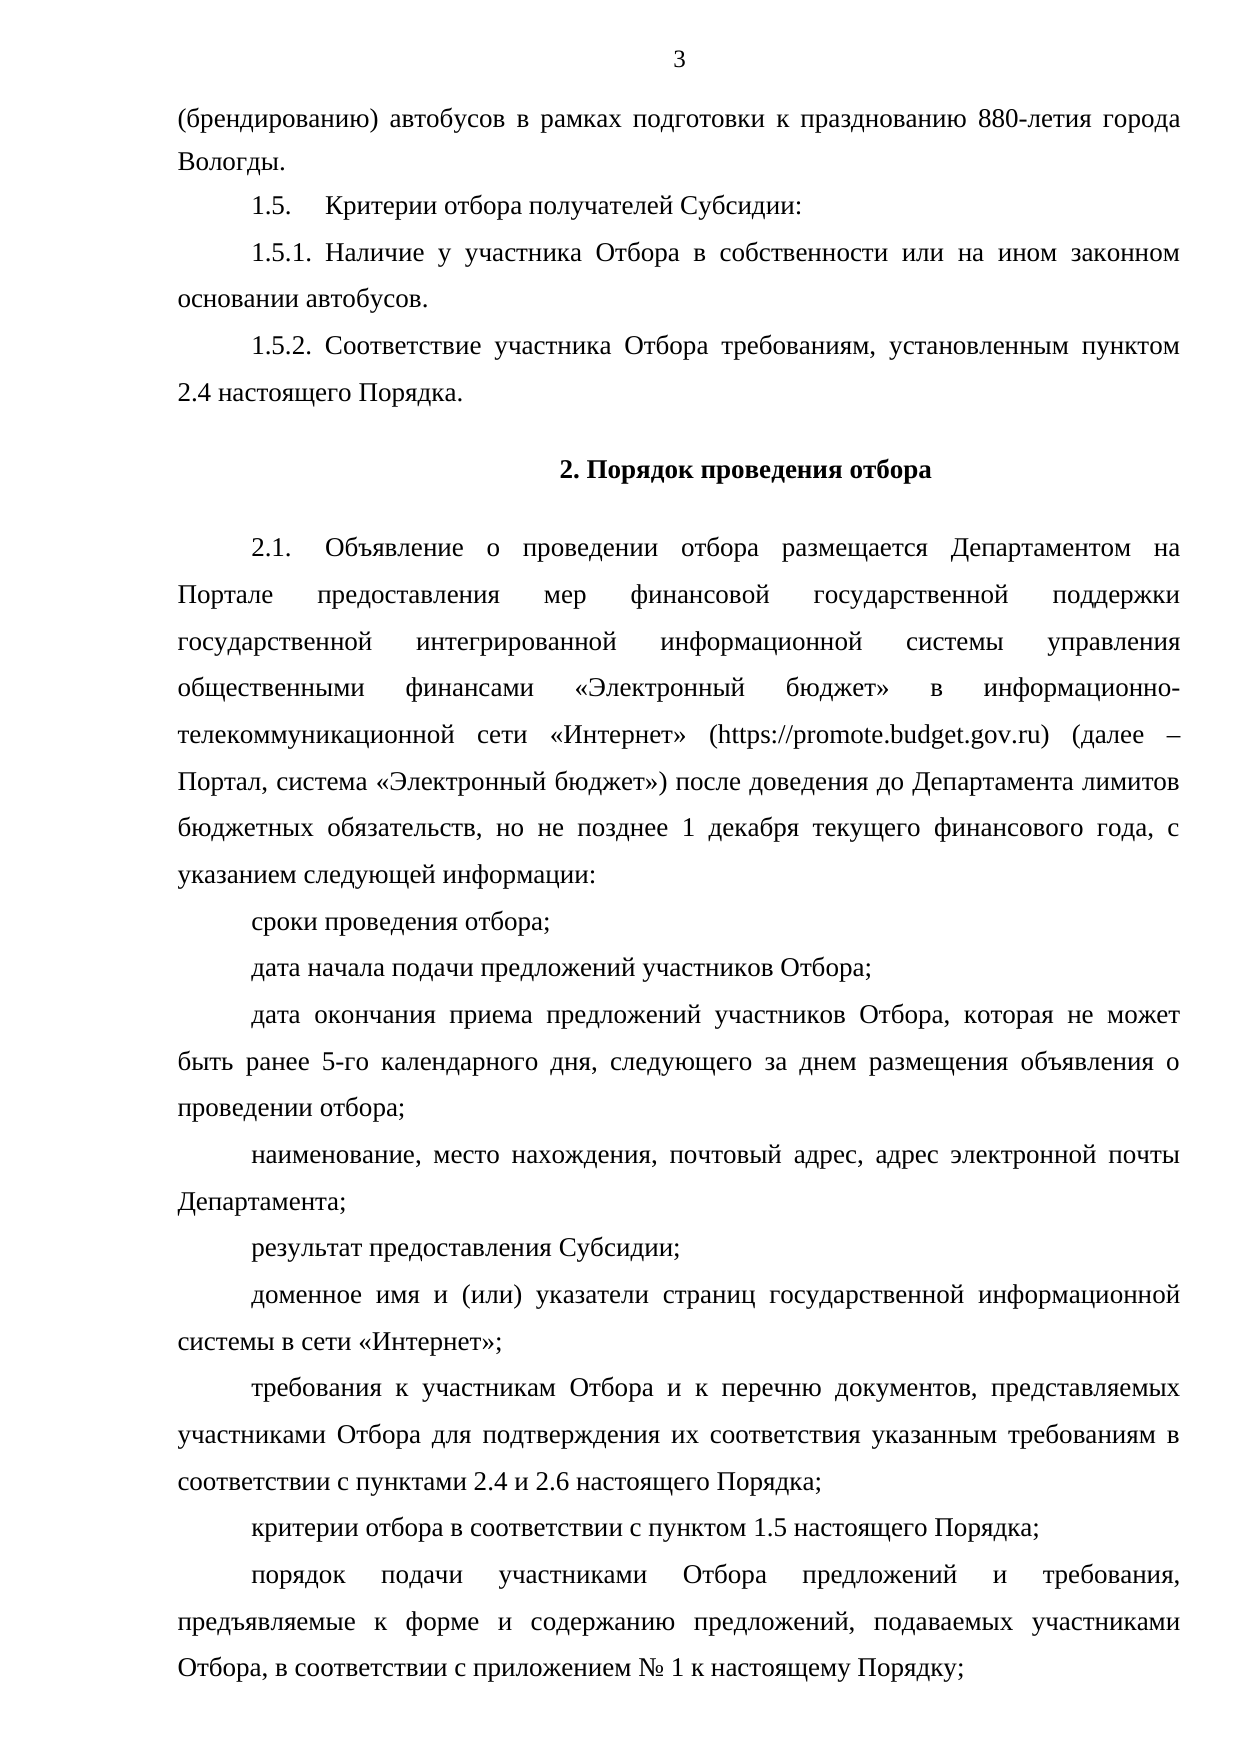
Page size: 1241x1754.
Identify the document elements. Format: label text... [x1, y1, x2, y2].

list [177, 102, 1181, 177]
text 1.5.1. Наличие у участника Отбора в собственности или на ином законном основании автобусов. [177, 236, 1181, 313]
text дата начала подачи предложений участников Отбора; [177, 951, 1181, 982]
text 1.5.2. Соответствие участника Отбора требованиям, установленным пунктом 2.4 настоящего Порядка. [177, 329, 1181, 407]
text результат предоставления Субсидии; [177, 1231, 1181, 1262]
text критерии отбора в соответствии с пунктом 1.5 настоящего Порядка; [177, 1511, 1181, 1542]
text требования к участникам Отбора и к перечню документов, представляемых участниками Отбора для подтверждения их соответствия указанным требованиям в соответствии с пунктами 2.4 и 2.6 настоящего Порядка; [177, 1371, 1181, 1496]
text порядок подачи участниками Отбора предложений и требования, предъявляемые к форме и содержанию предложений, подаваемых участниками Отбора, в соответствии с приложением № 1 к настоящему Порядку; [177, 1558, 1181, 1682]
text наименование, место нахождения, почтовый адрес, адрес электронной почты Департамента; [177, 1138, 1181, 1216]
text 2.1. Объявление о проведении отбора размещается Департаментом на Портале предоставления мер финансовой государственной поддержки государственной интегрированной информационной системы управления общественными финансами «Электронный бюджет» в информационно-телекоммуникационной сети «Интернет» (https://promote.budget.gov.ru) (далее –Портал, система «Электронный бюджет») после доведения до Департамента лимитов бюджетных обязательств, но не позднее 1 декабря текущего финансового года, с указанием следующей информации: [177, 531, 1181, 889]
text 1.5. Критерии отбора получателей Субсидии: [177, 189, 1181, 220]
text дата окончания приема предложений участников Отбора, которая не может быть ранее 5-го календарного дня, следующего за днем размещения объявления о проведении отбора; [177, 998, 1181, 1122]
list 2. Порядок проведения отбора [236, 453, 1181, 484]
text доменное имя и (или) указатели страниц государственной информационной системы в сети «Интернет»; [177, 1278, 1181, 1356]
text сроки проведения отбора; [177, 904, 1181, 936]
